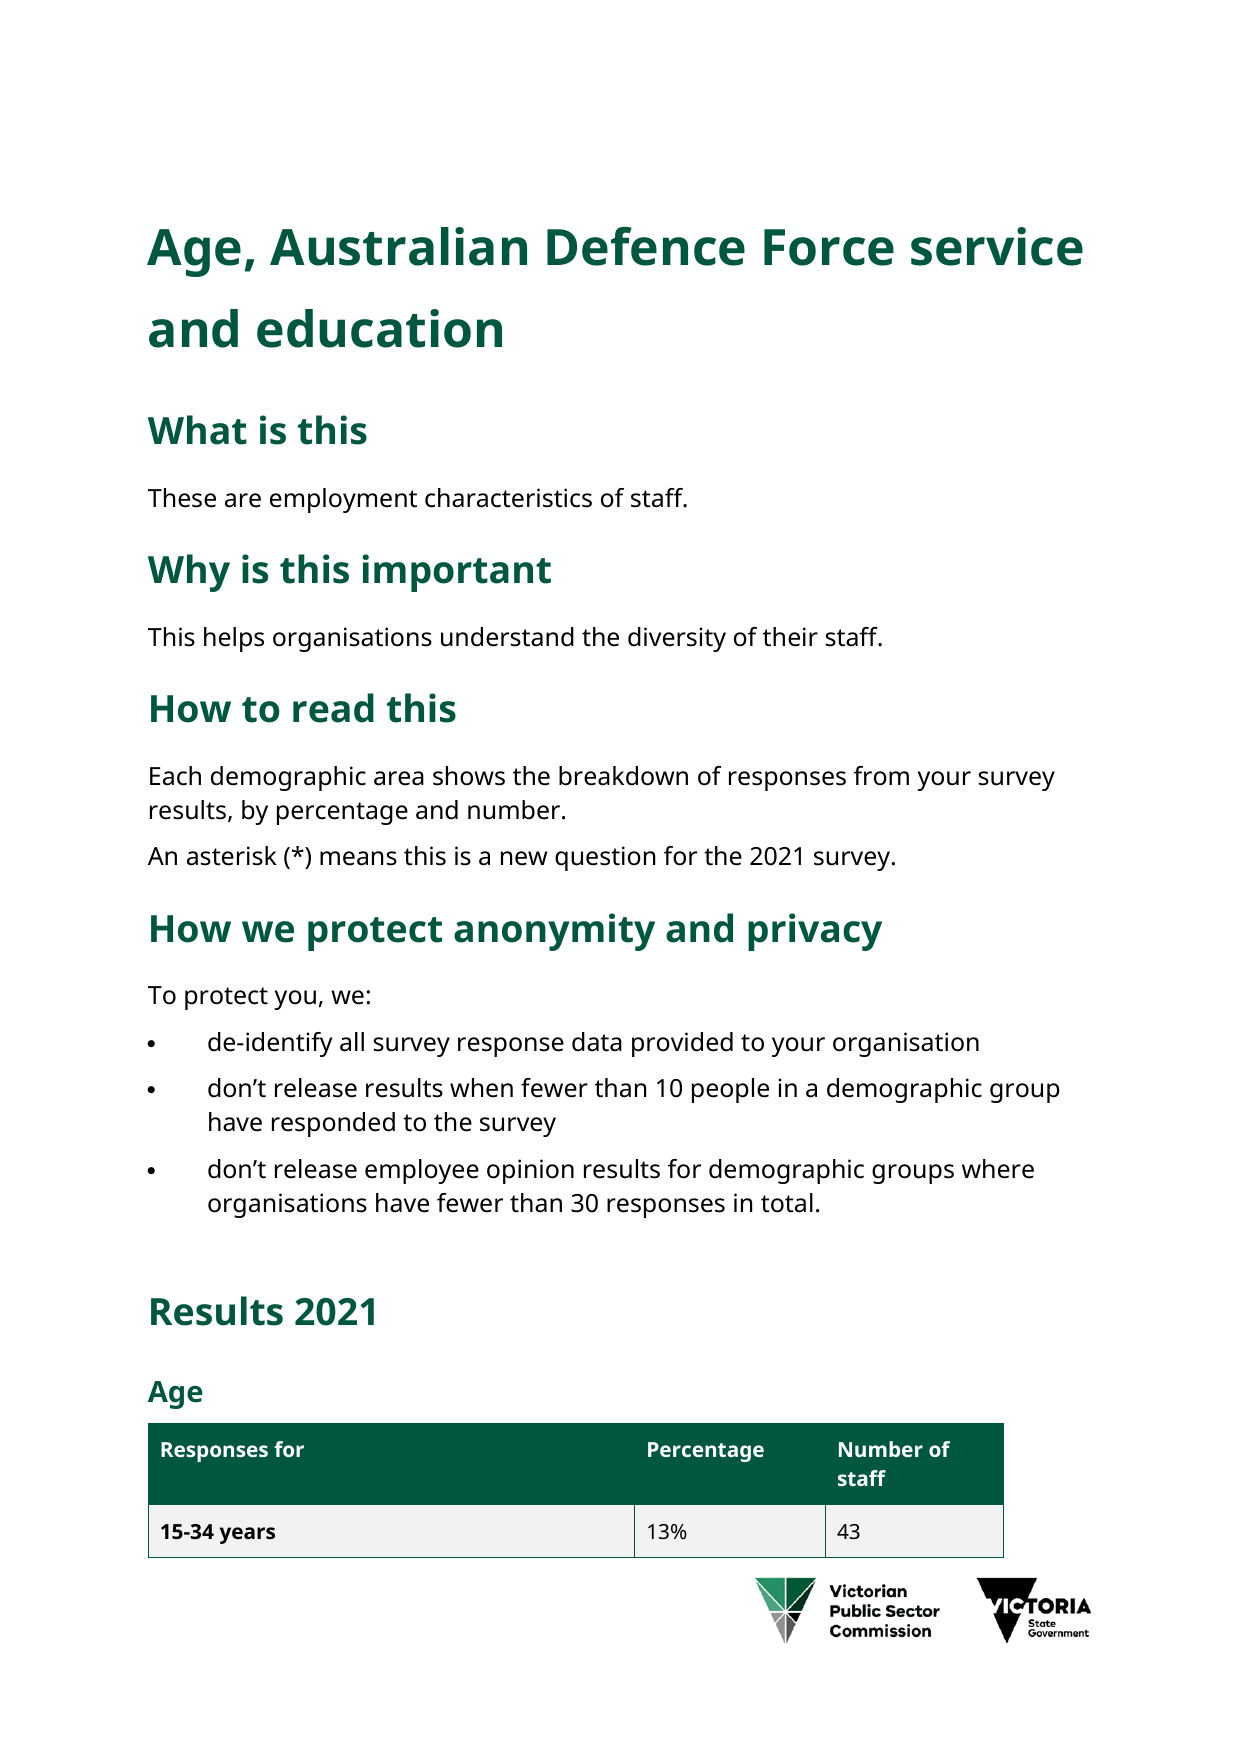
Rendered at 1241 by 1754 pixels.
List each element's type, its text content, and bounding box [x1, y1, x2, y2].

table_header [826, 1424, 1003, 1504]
text Each demographic area shows the breakdown of responses from your survey results, by percentage and number. [148, 758, 1092, 826]
text An asterisk (*) means this is a new question for the 2021 survey. [148, 839, 1092, 873]
subtitle Age, Australian Defence Force service and education [148, 212, 1092, 362]
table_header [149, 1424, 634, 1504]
list don’t release employee opinion results for demographic groups where organisations have fewer than 30 responses in total. [148, 1151, 1092, 1219]
picture [754, 1577, 1093, 1645]
list don’t release results when fewer than 10 people in a demographic group have responded to the survey [148, 1071, 1092, 1139]
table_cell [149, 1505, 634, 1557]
subtitle How we protect anonymity and privacy [148, 902, 1092, 953]
subtitle Results 2021 [148, 1285, 1092, 1336]
text These are employment characteristics of staff. [148, 480, 1092, 514]
text This helps organisations understand the diversity of their staff. [148, 619, 1092, 653]
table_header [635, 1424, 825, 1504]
subtitle What is this [148, 404, 1092, 455]
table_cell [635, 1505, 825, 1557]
subtitle Age [148, 1371, 1092, 1411]
subtitle How to read this [148, 682, 1092, 733]
list de-identify all survey response data provided to your organisation [148, 1024, 1092, 1058]
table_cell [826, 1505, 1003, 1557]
subtitle Why is this important [148, 543, 1092, 594]
text To protect you, we: [148, 978, 1092, 1012]
